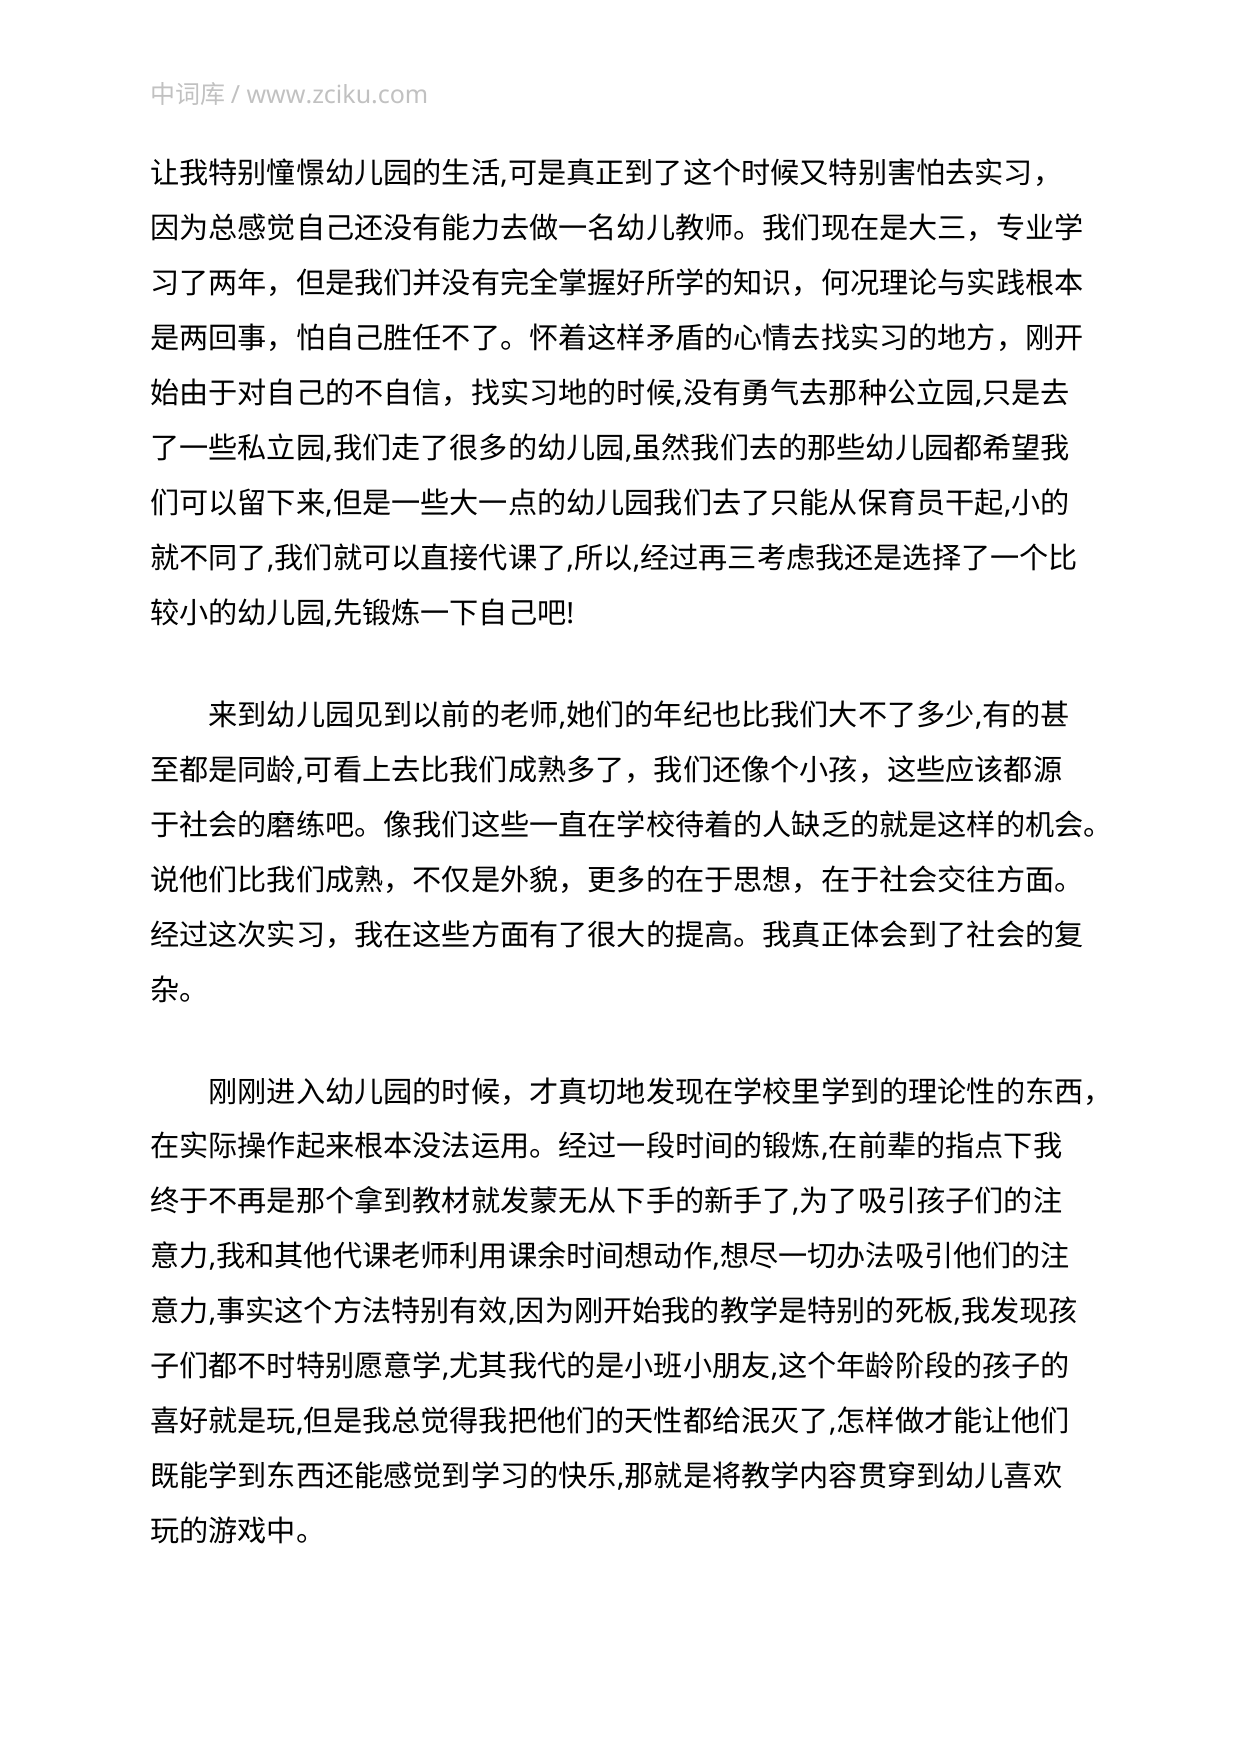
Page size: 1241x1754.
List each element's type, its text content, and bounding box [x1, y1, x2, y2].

text 刚刚进入幼儿园的时候，才真切地发现在学校里学到的理论性的东西，在实际操作起来根本没法运用。经过一段时间的锻炼,在前辈的指点下我终于不再是那个拿到教材就发蒙无从下手的新手了,为了吸引孩子们的注意力,我和其他代课老师利用课余时间想动作,想尽一切办法吸引他们的注意力,事实这个方法特别有效,因为刚开始我的教学是特别的死板,我发现孩子们都不时特别愿意学,尤其我代的是小班小朋友,这个年龄阶段的孩子的喜好就是玩,但是我总觉得我把他们的天性都给泯灭了,怎样做才能让他们既能学到东西还能感觉到学习的快乐,那就是将教学内容贯穿到幼儿喜欢玩的游戏中。 [150, 1068, 1090, 1550]
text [150, 150, 1090, 632]
text 来到幼儿园见到以前的老师,她们的年纪也比我们大不了多少,有的甚至都是同龄,可看上去比我们成熟多了，我们还像个小孩，这些应该都源于社会的磨练吧。像我们这些一直在学校待着的人缺乏的就是这样的机会。说他们比我们成熟，不仅是外貌，更多的在于思想，在于社会交往方面。经过这次实习，我在这些方面有了很大的提高。我真正体会到了社会的复杂。 [150, 692, 1090, 1009]
